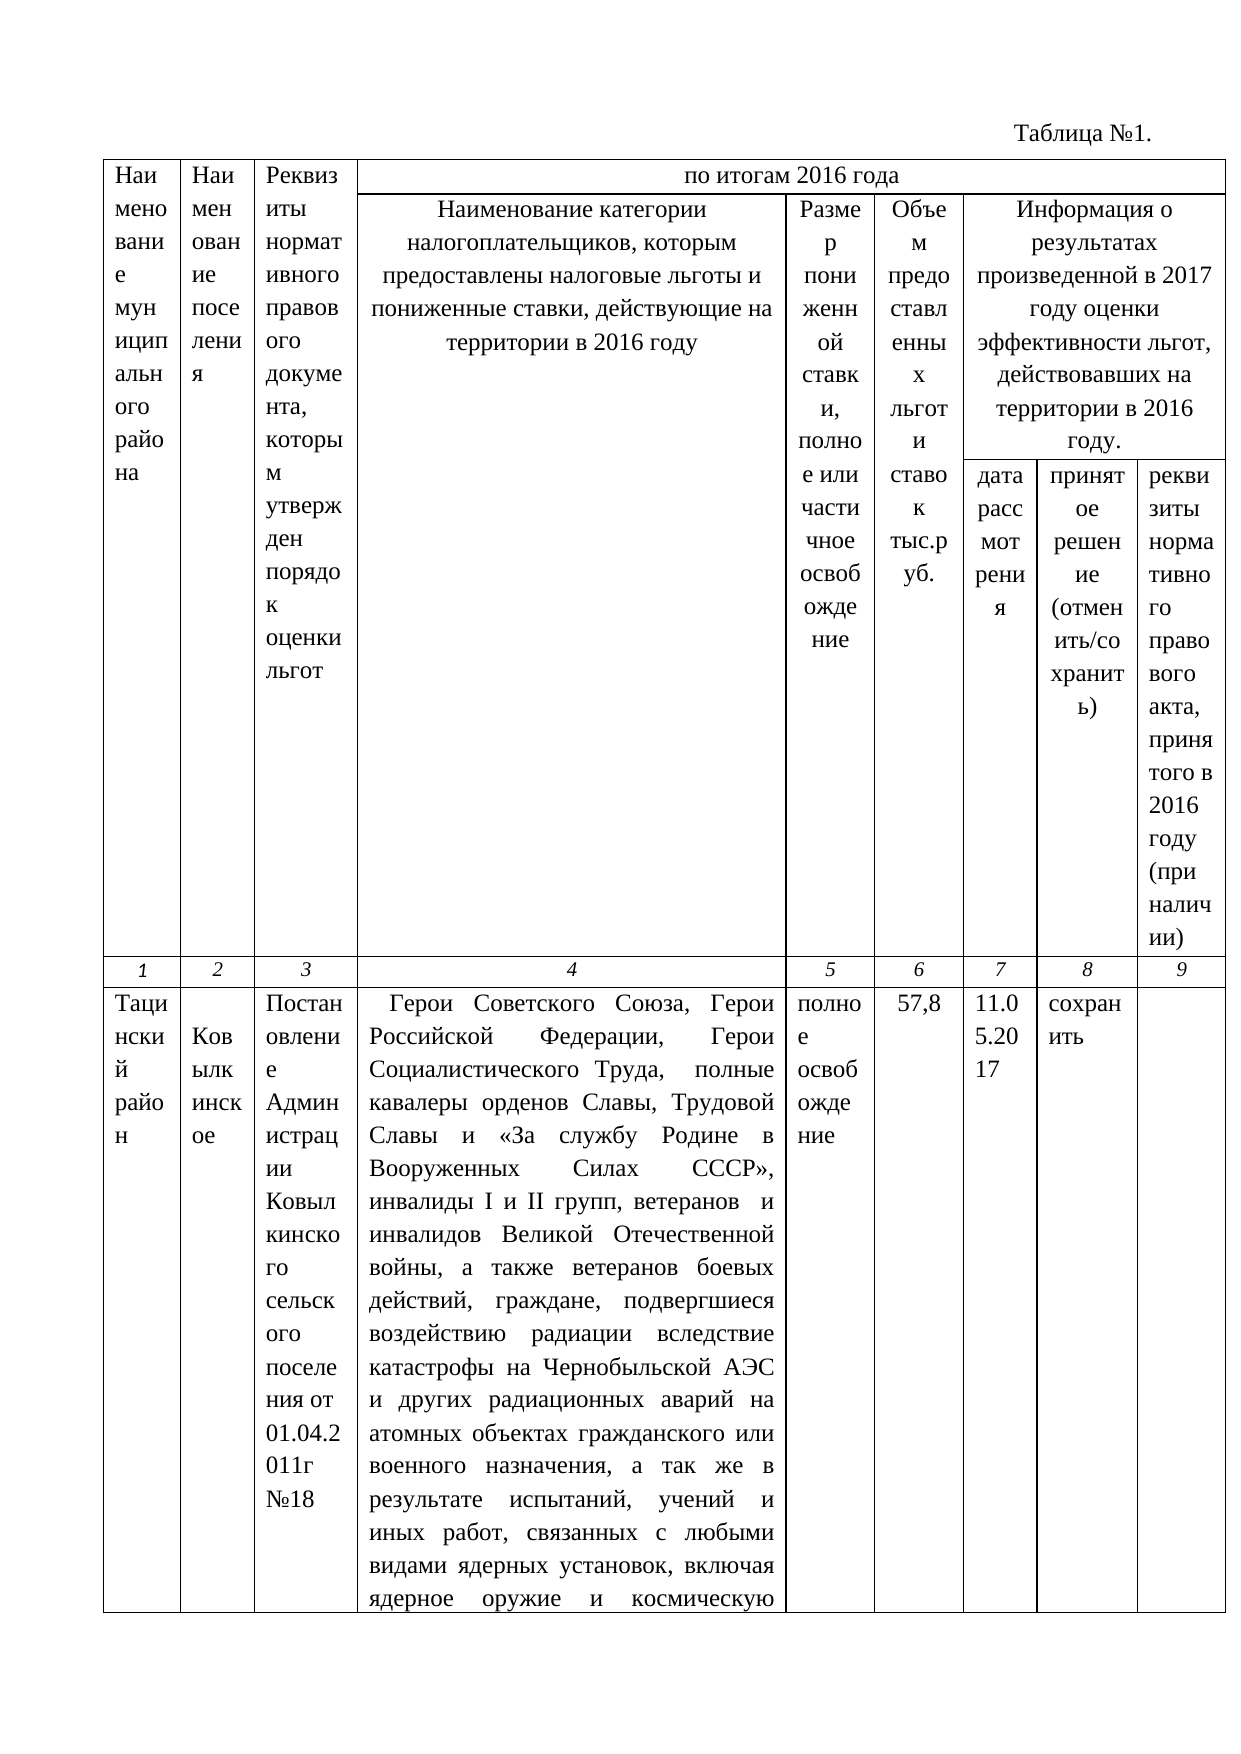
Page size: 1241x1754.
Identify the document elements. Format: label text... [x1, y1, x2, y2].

table_cell Наименование категории налогоплательщиков, которым предоставлены налоговые льготы и пониженные ставки, действующие на территории в 2016 году [358, 195, 785, 956]
table_cell дата рассмотрения [964, 460, 1036, 956]
table_cell Объем предоставленных льгот и ставок тыс.руб. [875, 195, 963, 956]
table_cell 7 [964, 957, 1036, 987]
table_header по итогам 2016 года [358, 160, 1225, 193]
table_cell 4 [358, 957, 785, 987]
table_cell Тацинский район [104, 988, 180, 1611]
table_cell реквизиты нормативного правового акта, принятого в 2016 году (при наличии) [1138, 460, 1225, 956]
table_cell Размер пониженной ставки, полное или частичное освобождение [787, 195, 874, 956]
table_cell 2 [181, 957, 254, 987]
table_cell 3 [255, 957, 357, 987]
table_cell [358, 988, 785, 1611]
text Таблица №1. [177, 118, 1152, 147]
table_cell 9 [1138, 957, 1225, 987]
table_cell 11.05.2017 [964, 988, 1036, 1611]
table_cell Ковылкинское [181, 988, 254, 1611]
table_cell 57,8 [875, 988, 963, 1611]
table_cell Информация о результатах произведенной в 2017 году оценки эффективности льгот, действовавших на территории в 2016 году. [964, 195, 1225, 459]
table_header Наименование поселения [181, 160, 254, 956]
table_cell принятое решение (отменить/сохранить) [1038, 460, 1137, 956]
table_cell 6 [875, 957, 963, 987]
table_cell полное освобождение [787, 988, 874, 1611]
table_header Реквизиты нормативного правового документа, которым утвержден порядок оценки льгот [255, 160, 357, 956]
table_cell 8 [1038, 957, 1137, 987]
table_cell сохранить [1038, 988, 1137, 1611]
table_cell [1138, 988, 1225, 1611]
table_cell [255, 988, 357, 1611]
table_cell 5 [787, 957, 874, 987]
table_header Наименование муниципального района [104, 160, 180, 956]
table_cell 1 [104, 957, 180, 987]
